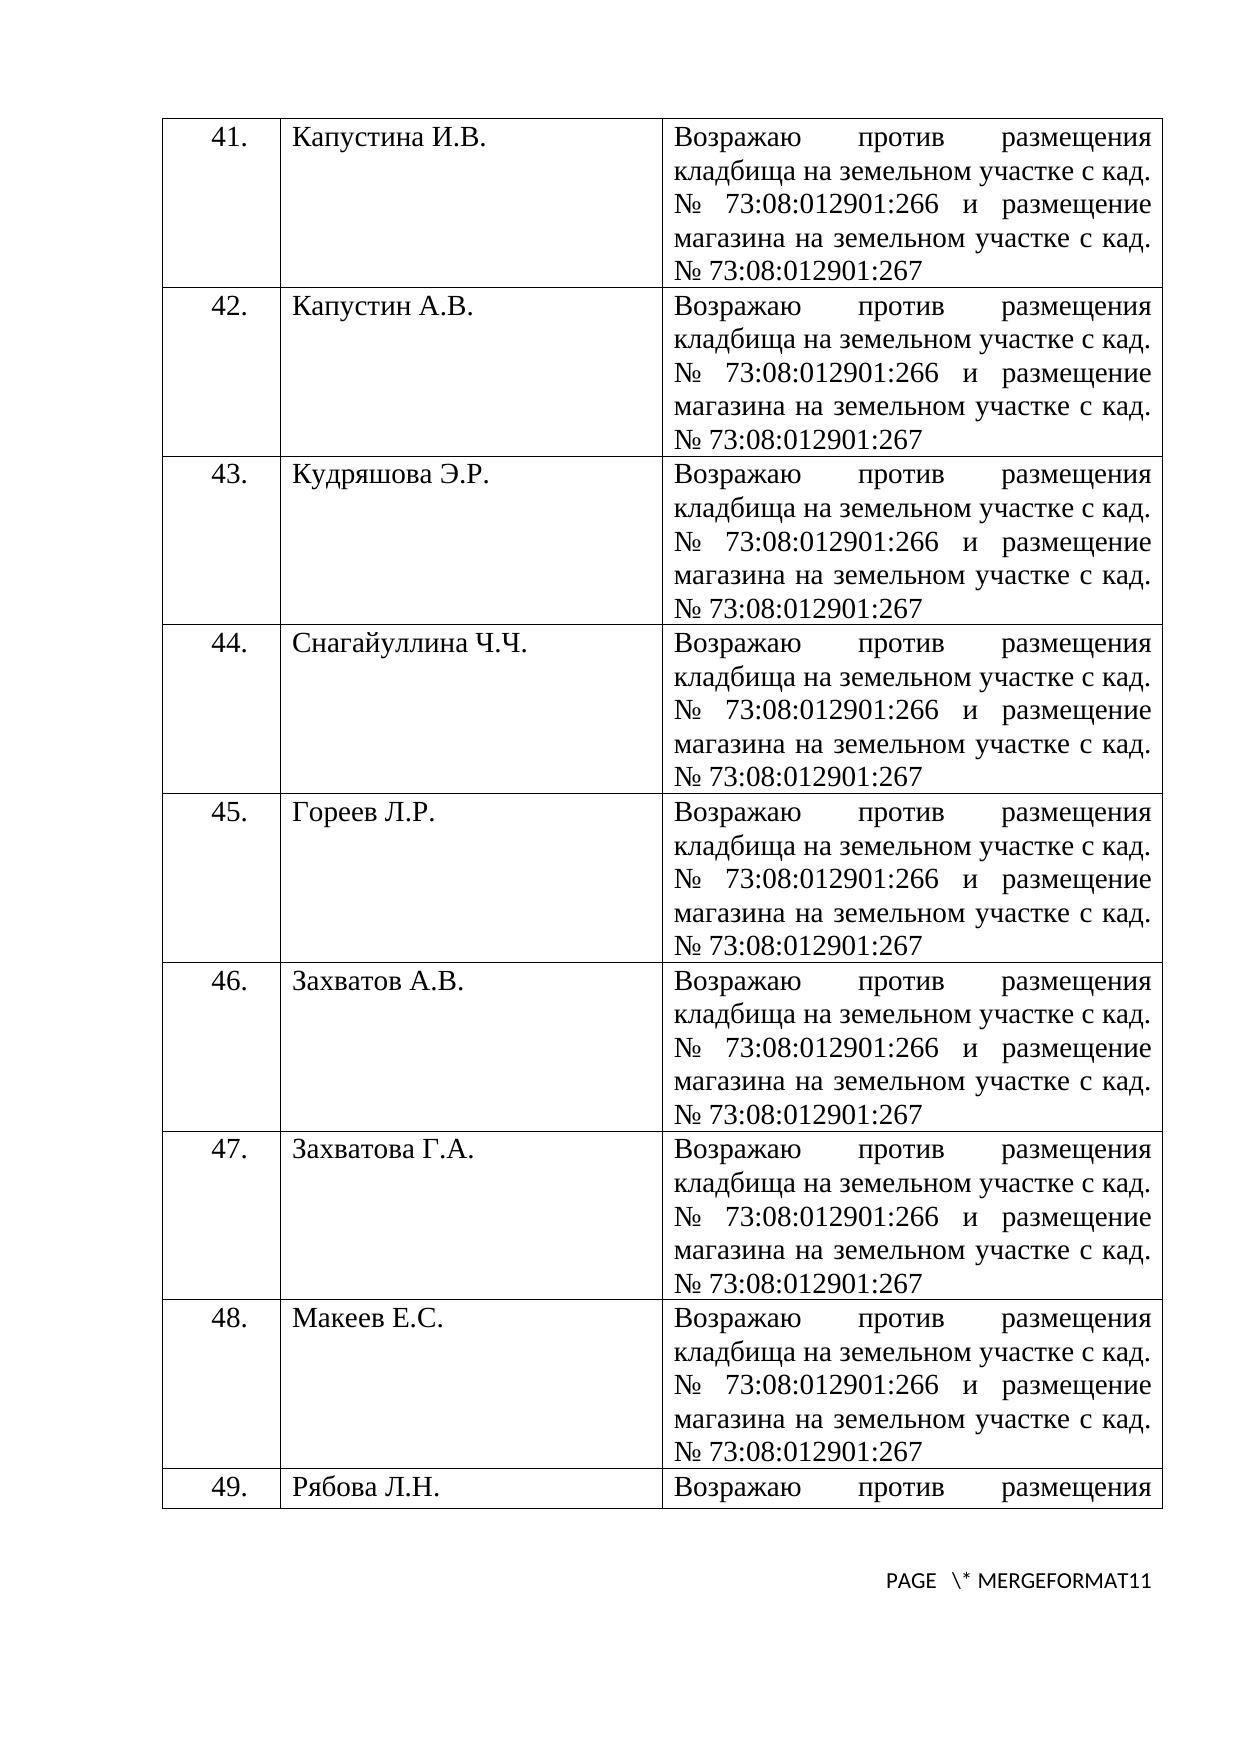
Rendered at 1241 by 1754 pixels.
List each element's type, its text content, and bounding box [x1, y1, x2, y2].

table_cell [163, 794, 280, 962]
table_cell [163, 1132, 280, 1299]
table_cell [163, 1469, 280, 1508]
table_cell Кудряшова Э.Р. [281, 457, 662, 624]
table_cell Снагайуллина Ч.Ч. [281, 625, 662, 793]
table_cell Рябова Л.Н. [281, 1469, 662, 1508]
table_cell [163, 119, 280, 287]
table_cell Капустин А.В. [281, 288, 662, 456]
table_cell Макеев Е.С. [281, 1300, 662, 1468]
table_cell [163, 1300, 280, 1468]
table_cell [163, 963, 280, 1131]
table_cell Капустина И.В. [281, 119, 662, 287]
table_cell Захватова Г.А. [281, 1132, 662, 1299]
table_cell [163, 288, 280, 456]
table_cell Гореев Л.Р. [281, 794, 662, 962]
table_cell [163, 457, 280, 624]
table_cell Захватов А.В. [281, 963, 662, 1131]
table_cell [663, 1469, 1162, 1508]
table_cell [663, 119, 1162, 287]
table_cell [163, 625, 280, 793]
